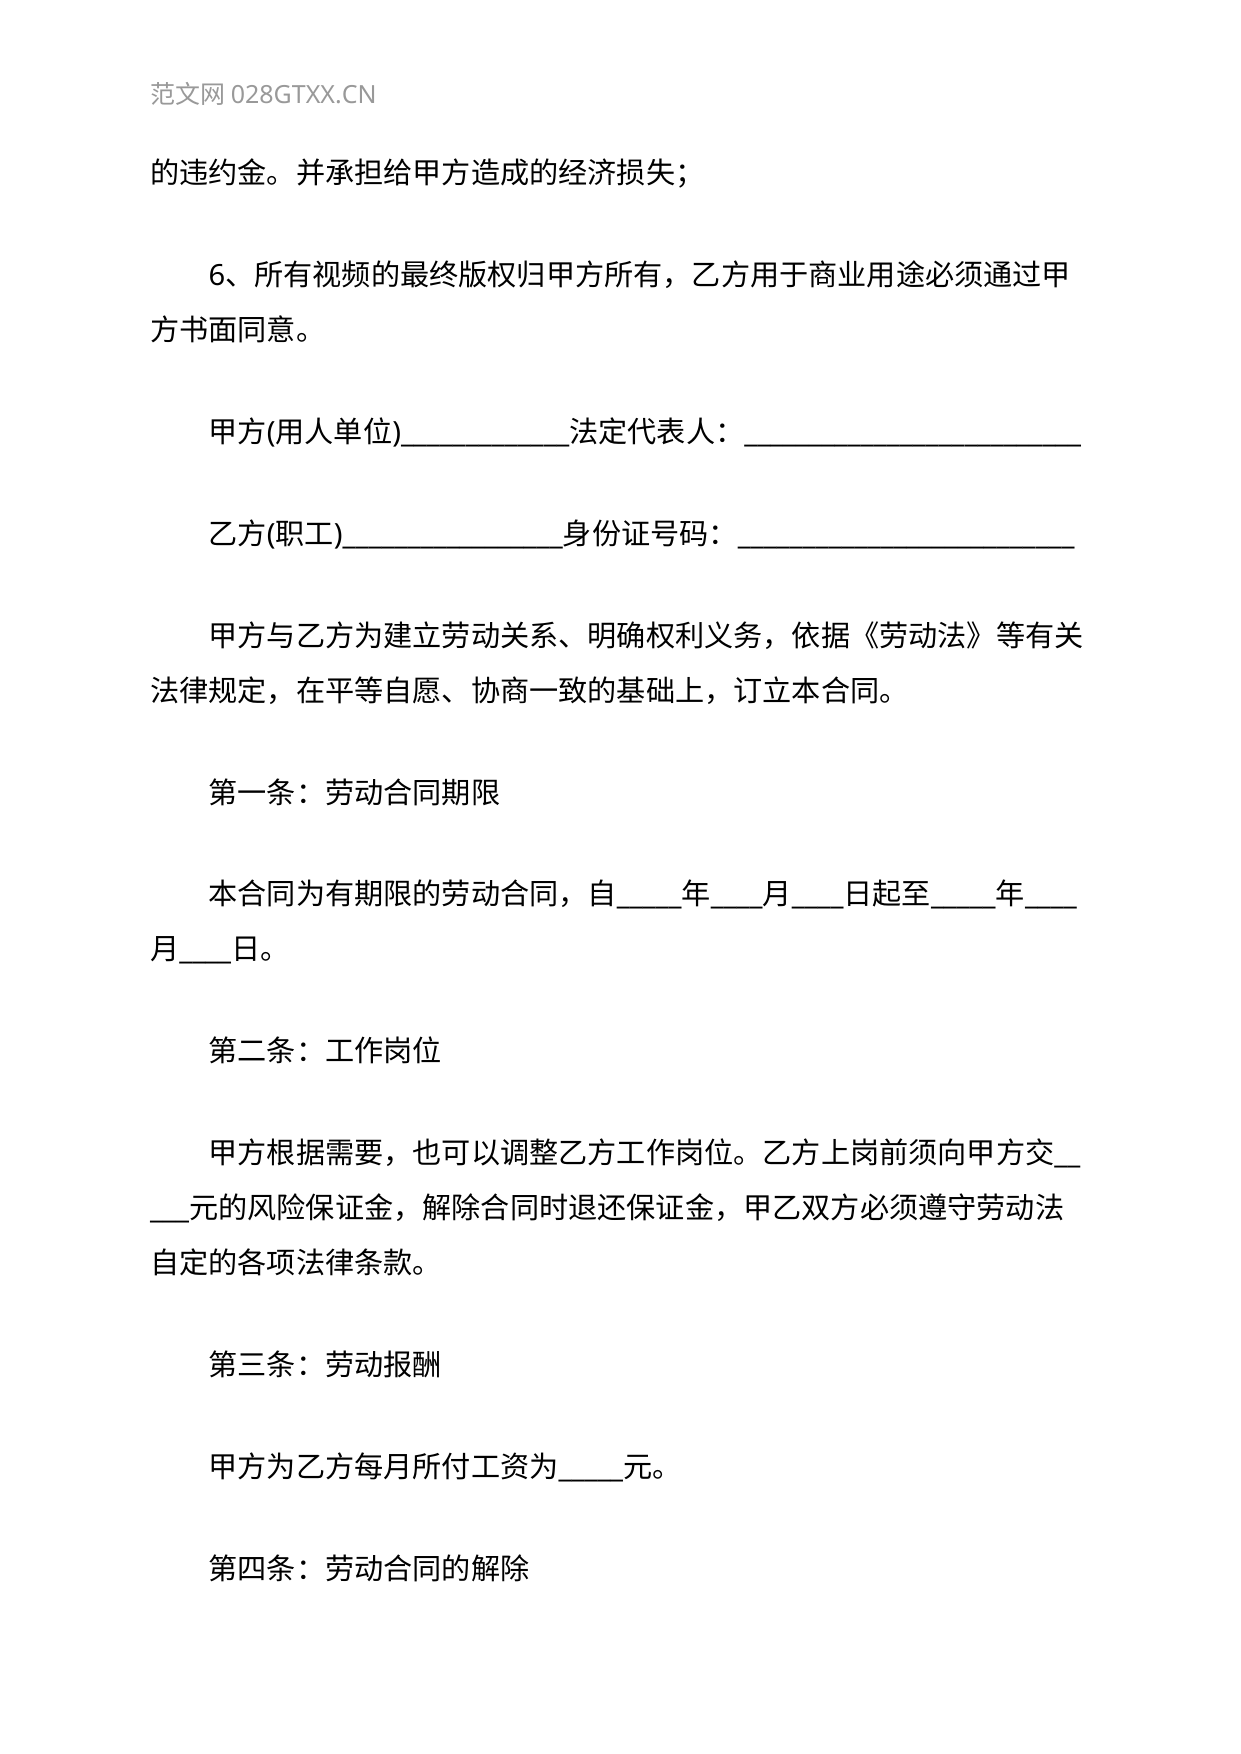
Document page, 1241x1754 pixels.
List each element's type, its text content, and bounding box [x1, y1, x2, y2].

text 本合同为有期限的劳动合同，自_____年____月____日起至_____年____月____日。 [150, 871, 1090, 968]
text 乙方(职工)_________________身份证号码：__________________________ [150, 511, 1090, 553]
text 第一条：劳动合同期限 [150, 769, 1090, 811]
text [150, 150, 1090, 192]
text 甲方为乙方每月所付工资为_____元。 [150, 1443, 1090, 1486]
text 甲方根据需要，也可以调整乙方工作岗位。乙方上岗前须向甲方交_____元的风险保证金，解除合同时退还保证金，甲乙双方必须遵守劳动法自定的各项法律条款。 [150, 1130, 1090, 1282]
text 第四条：劳动合同的解除 [150, 1545, 1090, 1587]
text 甲方与乙方为建立劳动关系、明确权利义务，依据《劳动法》等有关法律规定，在平等自愿、协商一致的基础上，订立本合同。 [150, 612, 1090, 710]
text 6、所有视频的最终版权归甲方所有，乙方用于商业用途必须通过甲方书面同意。 [150, 252, 1090, 349]
text 第三条：劳动报酬 [150, 1341, 1090, 1384]
text 第二条：工作岗位 [150, 1028, 1090, 1070]
text 甲方(用人单位)_____________法定代表人：__________________________ [150, 408, 1090, 451]
